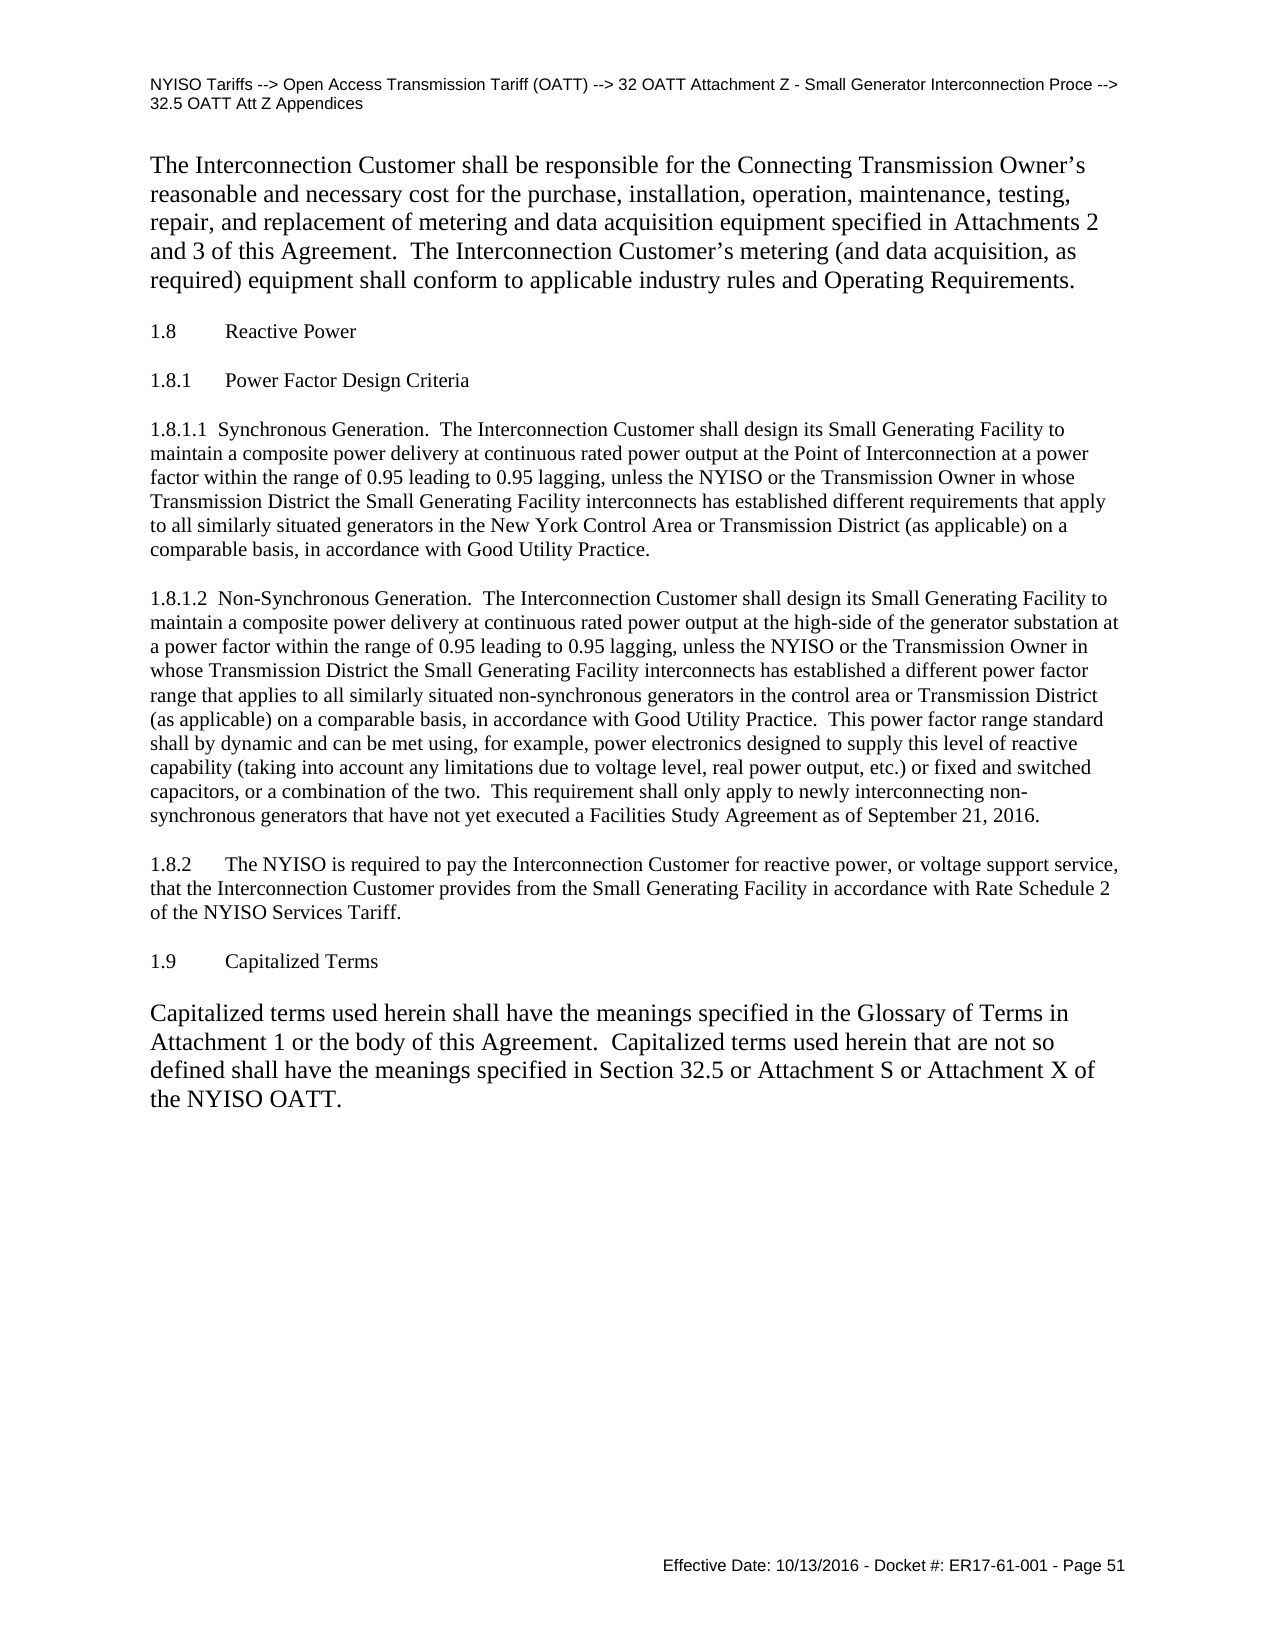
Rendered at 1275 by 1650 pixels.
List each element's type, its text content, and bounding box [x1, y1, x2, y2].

text 1.9 Capitalized Terms [150, 949, 1125, 973]
text 1.8 Reactive Power [150, 319, 1125, 343]
text The Interconnection Customer shall be responsible for the Connecting Transmission Owner’s reasonable and necessary cost for the purchase, installation, operation, maintenance, testing, repair, and replacement of metering and data acquisition equipment specified in Attachments 2 and 3 of this Agreement. The Interconnection Customer’s metering (and data acquisition, as required) equipment shall conform to applicable industry rules and Operating Requirements. [150, 150, 1125, 294]
text 1.8.1 Power Factor Design Criteria [150, 368, 1125, 392]
text 1.8.1.1 Synchronous Generation. The Interconnection Customer shall design its Small Generating Facility to maintain a composite power delivery at continuous rated power output at the Point of Interconnection at a power factor within the range of 0.95 leading to 0.95 lagging, unless the NYISO or the Transmission Owner in whose Transmission District the Small Generating Facility interconnects has established different requirements that apply to all similarly situated generators in the New York Control Area or Transmission District (as applicable) on a comparable basis, in accordance with Good Utility Practice. [150, 417, 1125, 561]
text 1.8.2 The NYISO is required to pay the Interconnection Customer for reactive power, or voltage support service, that the Interconnection Customer provides from the Small Generating Facility in accordance with Rate Schedule 2 of the NYISO Services Tariff. [150, 852, 1125, 924]
text 1.8.1.2 Non-Synchronous Generation. The Interconnection Customer shall design its Small Generating Facility to maintain a composite power delivery at continuous rated power output at the high-side of the generator substation at a power factor within the range of 0.95 leading to 0.95 lagging, unless the NYISO or the Transmission Owner in whose Transmission District the Small Generating Facility interconnects has established a different power factor range that applies to all similarly situated non-synchronous generators in the control area or Transmission District (as applicable) on a comparable basis, in accordance with Good Utility Practice. This power factor range standard shall by dynamic and can be met using, for example, power electronics designed to supply this level of reactive capability (taking into account any limitations due to voltage level, real power output, etc.) or fixed and switched capacitors, or a combination of the two. This requirement shall only apply to newly interconnecting non-synchronous generators that have not yet executed a Facilities Study Agreement as of September 21, 2016. [150, 586, 1125, 827]
text Capitalized terms used herein shall have the meanings specified in the Glossary of Terms in Attachment 1 or the body of this Agreement. Capitalized terms used herein that are not so defined shall have the meanings specified in Section 32.5 or Attachment S or Attachment X of the NYISO OATT. [150, 998, 1125, 1113]
